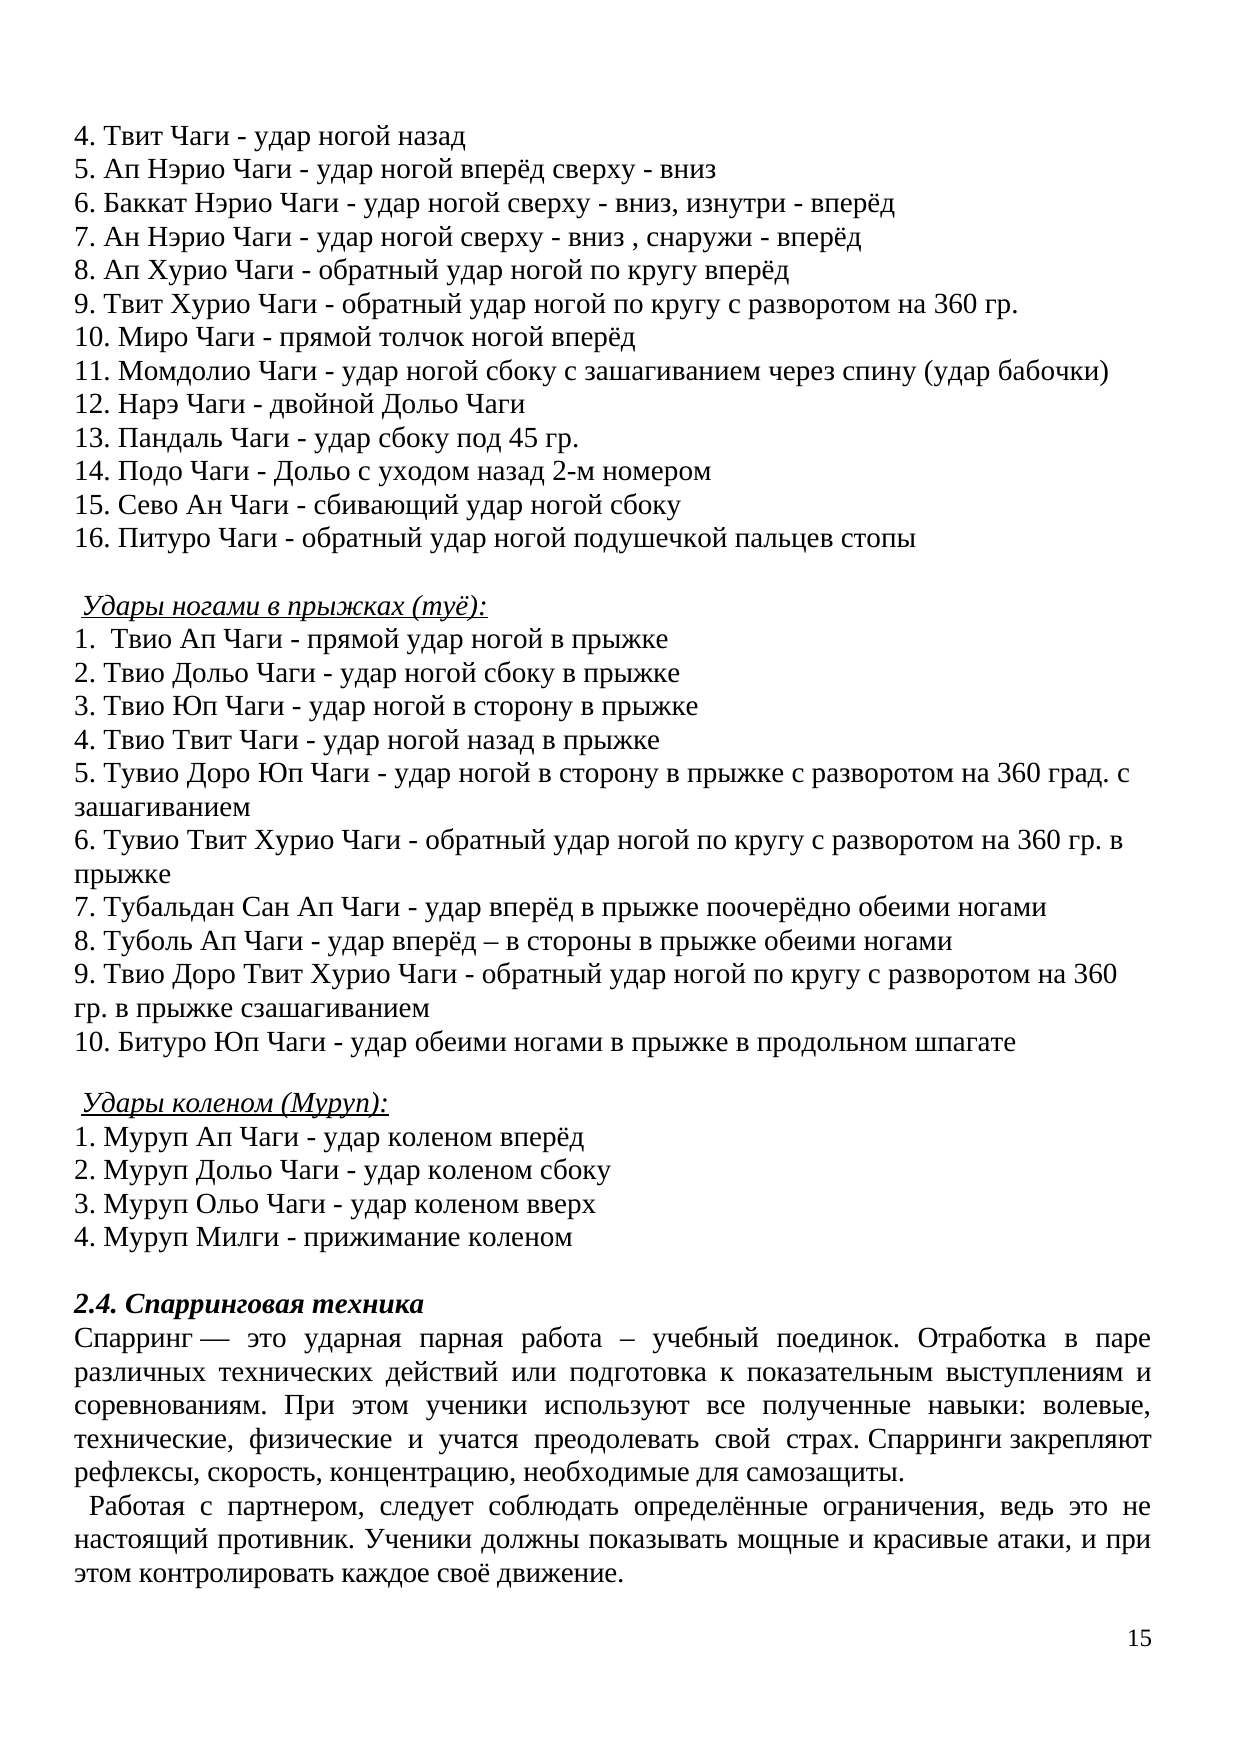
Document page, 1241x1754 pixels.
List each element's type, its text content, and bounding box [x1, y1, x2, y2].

text 9. Твио Доро Твит Хурио Чаги - обратный удар ногой по кругу с разворотом на 360 гр. в прыжке сзашагиванием [74, 957, 1152, 1024]
text 8. Ап Хурио Чаги - обратный удар ногой по кругу вперёд [74, 252, 1152, 286]
text 6. Тувио Твит Хурио Чаги - обратный удар ногой по кругу с разворотом на 360 гр. в прыжке [74, 822, 1152, 889]
text 4. Муруп Милги - прижимание коленом [74, 1219, 1152, 1253]
text 9. Твит Хурио Чаги - обратный удар ногой по кругу с разворотом на 360 гр. [74, 286, 1152, 319]
text 7. Тубальдан Сан Ап Чаги - удар вперёд в прыжке поочерёдно обеими ногами [74, 889, 1152, 923]
text 1. Муруп Ап Чаги - удар коленом вперёд [74, 1119, 1152, 1152]
text 7. Ан Нэрио Чаги - удар ногой сверху - вниз , снаружи - вперёд [74, 219, 1152, 252]
text 2. Твио Дольо Чаги - удар ногой сбоку в прыжке [74, 655, 1152, 688]
text 4. Твит Чаги - удар ногой назад [74, 118, 1152, 152]
text 10. Битуро Юп Чаги - удар обеими ногами в прыжке в продольном шпагате [74, 1024, 1152, 1057]
text 4. Твио Твит Чаги - удар ногой назад в прыжке [74, 722, 1152, 755]
text 8. Туболь Ап Чаги - удар вперёд – в стороны в прыжке обеими ногами [74, 923, 1152, 957]
text 2.4. Спарринговая техника [74, 1287, 1152, 1320]
text 1. Твио Ап Чаги - прямой удар ногой в прыжке [74, 621, 1152, 655]
text 15. Сево Ан Чаги - сбивающий удар ногой сбоку [74, 487, 1152, 521]
text 11. Момдолио Чаги - удар ногой сбоку с зашагиванием через спину (удар бабочки) [74, 353, 1152, 386]
text Работая с партнером, следует соблюдать определённые ограничения, ведь это не настоящий противник. Ученики должны показывать мощные и красивые атаки, и при этом контролировать каждое своё движение. [74, 1488, 1152, 1588]
text 3. Муруп Ольо Чаги - удар коленом вверх [74, 1186, 1152, 1219]
text 5. Ап Нэрио Чаги - удар ногой вперёд сверху - вниз [74, 152, 1152, 185]
text 13. Пандаль Чаги - удар сбоку под 45 гр. [74, 420, 1152, 453]
text Удары ногами в прыжках (туё): [74, 588, 1152, 621]
text 5. Тувио Доро Юп Чаги - удар ногой в сторону в прыжке с разворотом на 360 град. с зашагиванием [74, 755, 1152, 822]
text 16. Питуро Чаги - обратный удар ногой подушечкой пальцев стопы [74, 521, 1152, 554]
text Удары коленом (Муруп): [74, 1085, 1152, 1119]
text 12. Нарэ Чаги - двойной Дольо Чаги [74, 386, 1152, 420]
text 14. Подо Чаги - Дольо с уходом назад 2-м номером [74, 453, 1152, 487]
text 2. Муруп Дольо Чаги - удар коленом сбоку [74, 1152, 1152, 1186]
text 3. Твио Юп Чаги - удар ногой в сторону в прыжке [74, 688, 1152, 722]
text 6. Баккат Нэрио Чаги - удар ногой сверху - вниз, изнутри - вперёд [74, 185, 1152, 219]
text 10. Миро Чаги - прямой толчок ногой вперёд [74, 319, 1152, 353]
text Спарринг — это ударная парная работа – учебный поединок. Отработка в паре различных технических действий или подготовка к показательным выступлениям и соревнованиям. При этом ученики используют все полученные навыки: волевые, технические, физические и учатся преодолевать свой страх. Спарринги закрепляют рефлексы, скорость, концентрацию, необходимые для самозащиты. [74, 1320, 1152, 1488]
